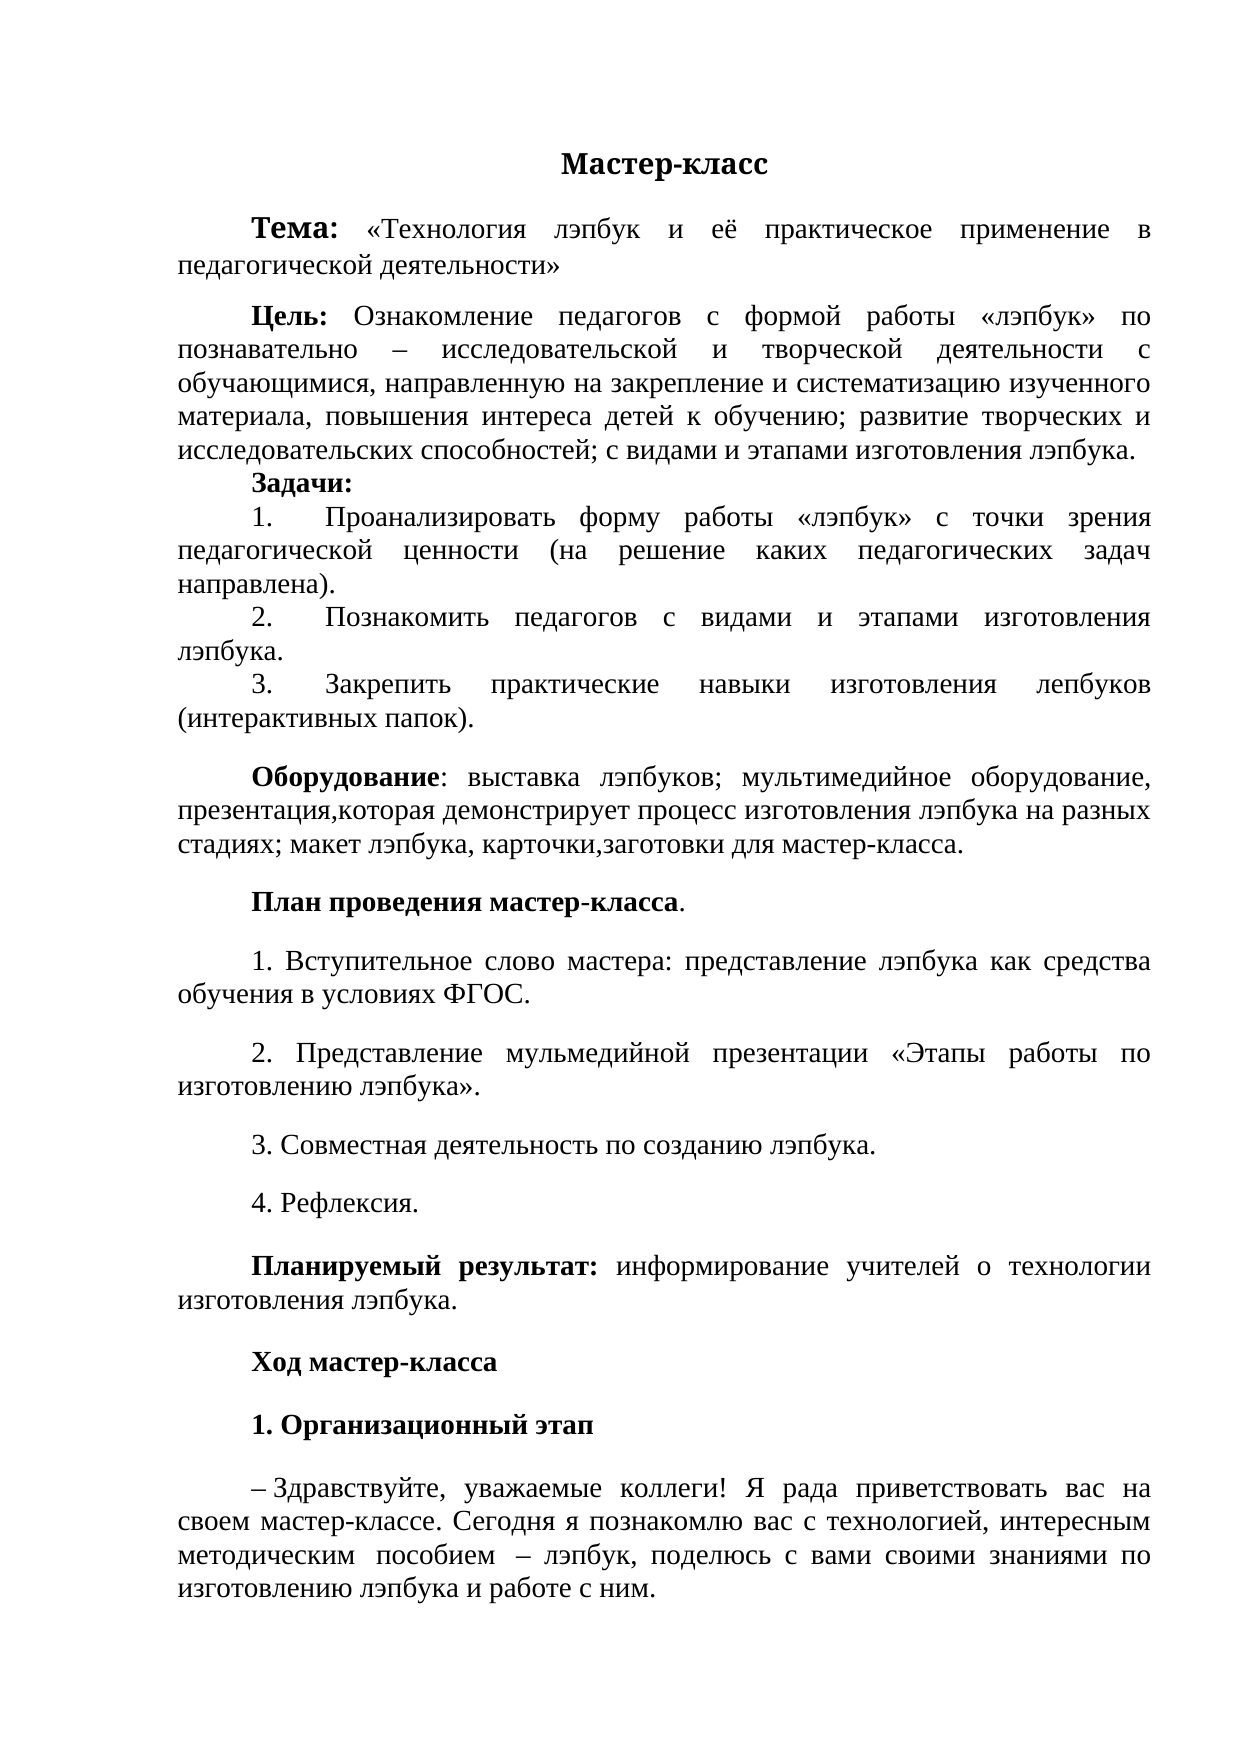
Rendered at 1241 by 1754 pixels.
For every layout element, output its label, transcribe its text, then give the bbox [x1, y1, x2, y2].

text Тема: «Технология лэпбук и её практическое применение в педагогической деятельности» [177, 208, 1152, 281]
text 3. Совместная деятельность по созданию лэпбука. [177, 1127, 1152, 1161]
text Цель: Ознакомление педагогов с формой работы «лэпбук» по познавательно – исследовательской и творческой деятельности с обучающимися, направленную на закрепление и систематизацию изученного материала, повышения интереса детей к обучению; развитие творческих и исследовательских способностей; с видами и этапами изготовления лэпбука. [177, 298, 1152, 465]
text 1. Вступительное слово мастера: представление лэпбука как средства обучения в условиях ФГОС. [177, 943, 1152, 1010]
text 4. Рефлексия. [177, 1186, 1152, 1219]
text 1. Организационный этап [177, 1407, 1152, 1441]
list Проанализировать форму работы «лэпбук» с точки зрения педагогической ценности (на решение каких педагогических задач направлена). [177, 499, 1152, 599]
text Задачи: [177, 465, 1152, 499]
list Познакомить педагогов с видами и этапами изготовления лэпбука. [177, 599, 1152, 667]
text Ход мастер-класса [177, 1344, 1152, 1378]
text План проведения мастер-класса. [177, 884, 1152, 918]
text – Здравствуйте, уважаемые коллеги! Я рада приветствовать вас на своем мастер-классе. Сегодня я познакомлю вас с технологией, интересным методическим пособием – лэпбук, поделюсь с вами своими знаниями по изготовлению лэпбука и работе с ним. [177, 1470, 1152, 1604]
text Мастер-класс [177, 143, 1152, 183]
list Закрепить практические навыки изготовления лепбуков (интерактивных папок). [177, 667, 1152, 734]
text Планируемый результат: информирование учителей о технологии изготовления лэпбука. [177, 1248, 1152, 1315]
text Оборудование: выставка лэпбуков; мультимедийное оборудование, презентация,которая демонстрирует процесс изготовления лэпбука на разных стадиях; макет лэпбука, карточки,заготовки для мастер-класса. [177, 759, 1152, 859]
text 2. Представление мульмедийной презентации «Этапы работы по изготовлению лэпбука». [177, 1035, 1152, 1102]
